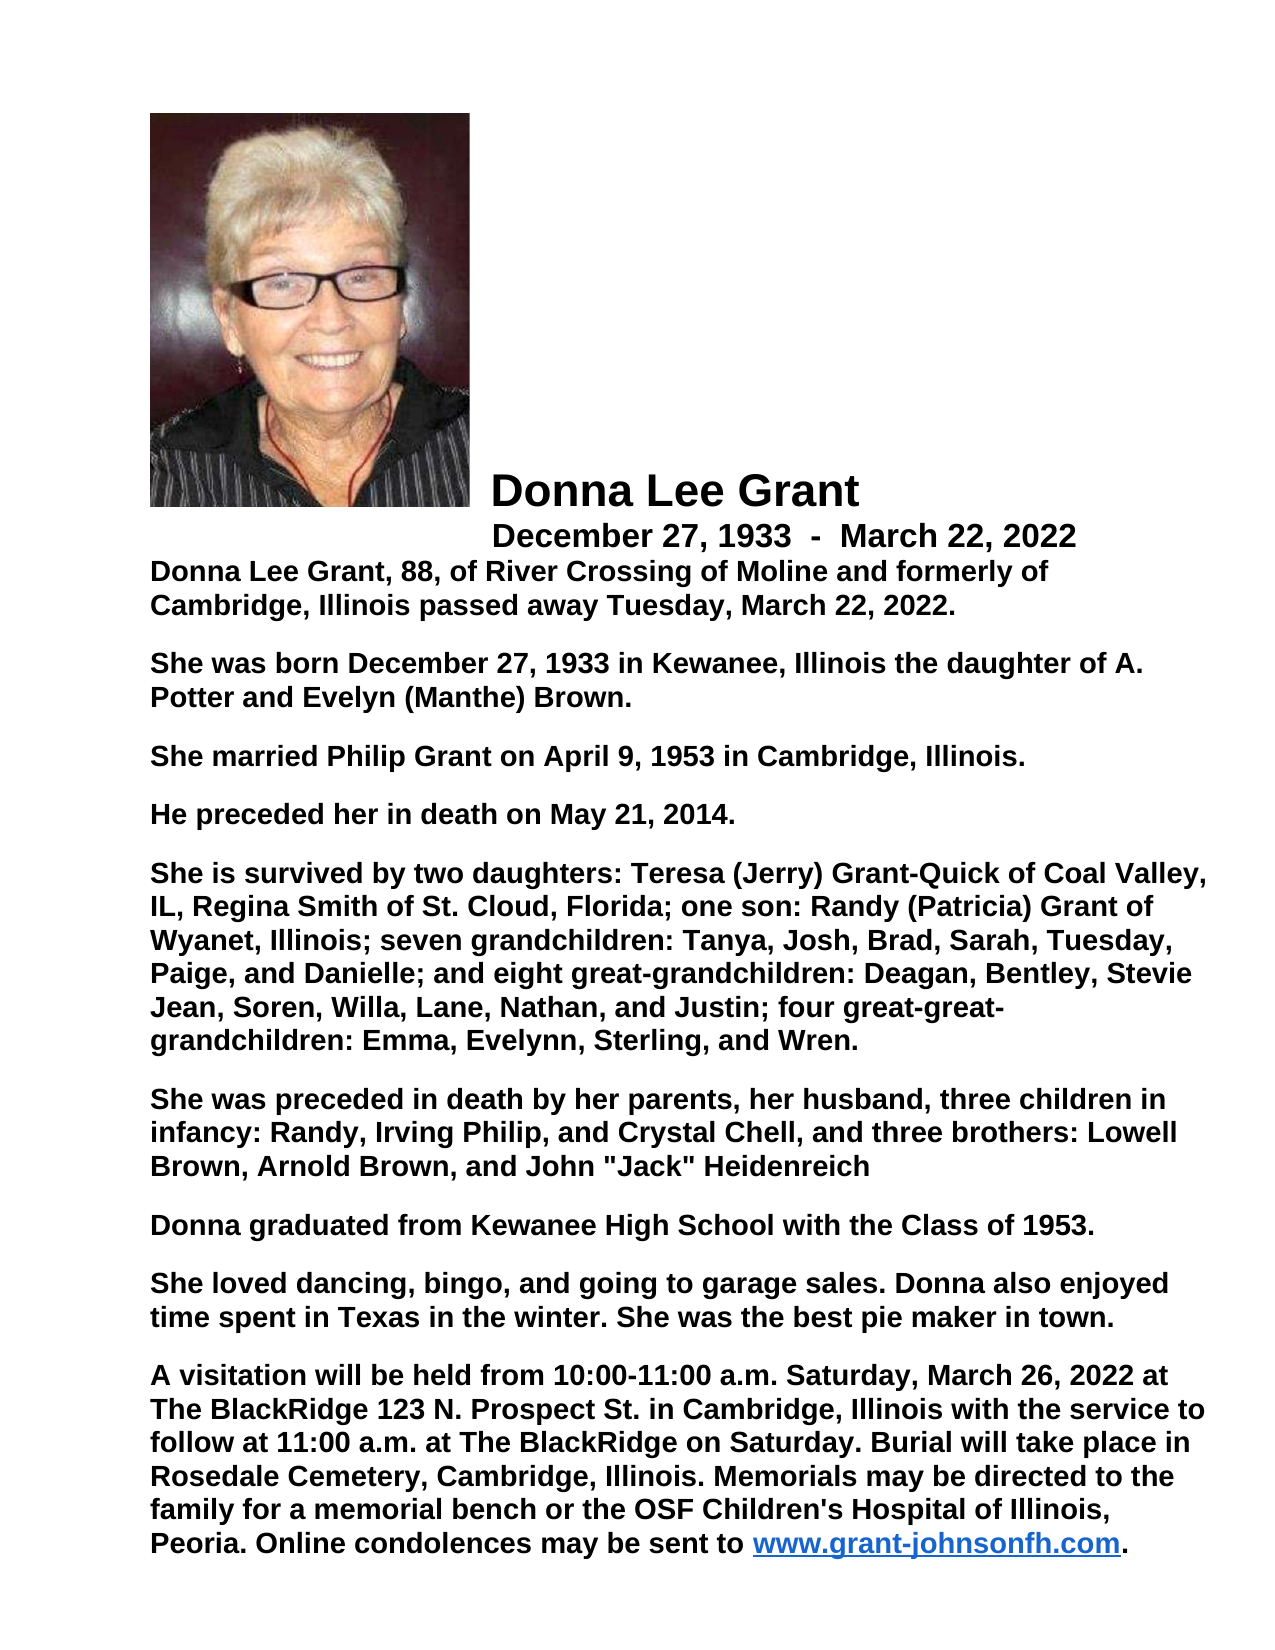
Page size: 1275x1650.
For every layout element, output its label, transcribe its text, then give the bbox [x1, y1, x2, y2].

text She was born December 27, 1933 in Kewanee, Illinois the daughter of A. Potter and Evelyn (Manthe) Brown. [150, 646, 1209, 713]
text December 27, 1933 - March 22, 2022 [150, 516, 1209, 554]
text Donna graduated from Kewanee High School with the Class of 1953. [150, 1207, 1209, 1241]
text She married Philip Grant on April 9, 1953 in Cambridge, Illinois. [150, 738, 1209, 772]
text She was preceded in death by her parents, her husband, three children in infancy: Randy, Irving Philip, and Crystal Chell, and three brothers: Lowell Brown, Arnold Brown, and John "Jack" Heidenreich [150, 1082, 1209, 1182]
text He preceded her in death on May 21, 2014. [150, 797, 1209, 831]
picture [150, 113, 470, 507]
text Donna Lee Grant, 88, of River Crossing of Moline and formerly of Cambridge, Illinois passed away Tuesday, March 22, 2022. [150, 554, 1209, 621]
text She loved dancing, bingo, and going to garage sales. Donna also enjoyed time spent in Texas in the winter. She was the best pie maker in town. [150, 1266, 1209, 1333]
text She is survived by two daughters: Teresa (Jerry) Grant-Quick of Coal Valley, IL, Regina Smith of St. Cloud, Florida; one son: Randy (Patricia) Grant of Wyanet, Illinois; seven grandchildren: Tanya, Josh, Brad, Sarah, Tuesday, Paige, and Danielle; and eight great-grandchildren: Deagan, Bentley, Stevie Jean, Soren, Willa, Lane, Nathan, and Justin; four great-great-grandchildren: Emma, Evelynn, Sterling, and Wren. [150, 856, 1209, 1057]
text A visitation will be held from 10:00-11:00 a.m. Saturday, March 26, 2022 at The BlackRidge 123 N. Prospect St. in Cambridge, Illinois with the service to follow at 11:00 a.m. at The BlackRidge on Saturday. Burial will take place in Rosedale Cemetery, Cambridge, Illinois. Memorials may be directed to the family for a memorial bench or the OSF Children's Hospital of Illinois, Peoria. Online condolences may be sent to www.grant-johnsonfh.com. [150, 1358, 1209, 1559]
